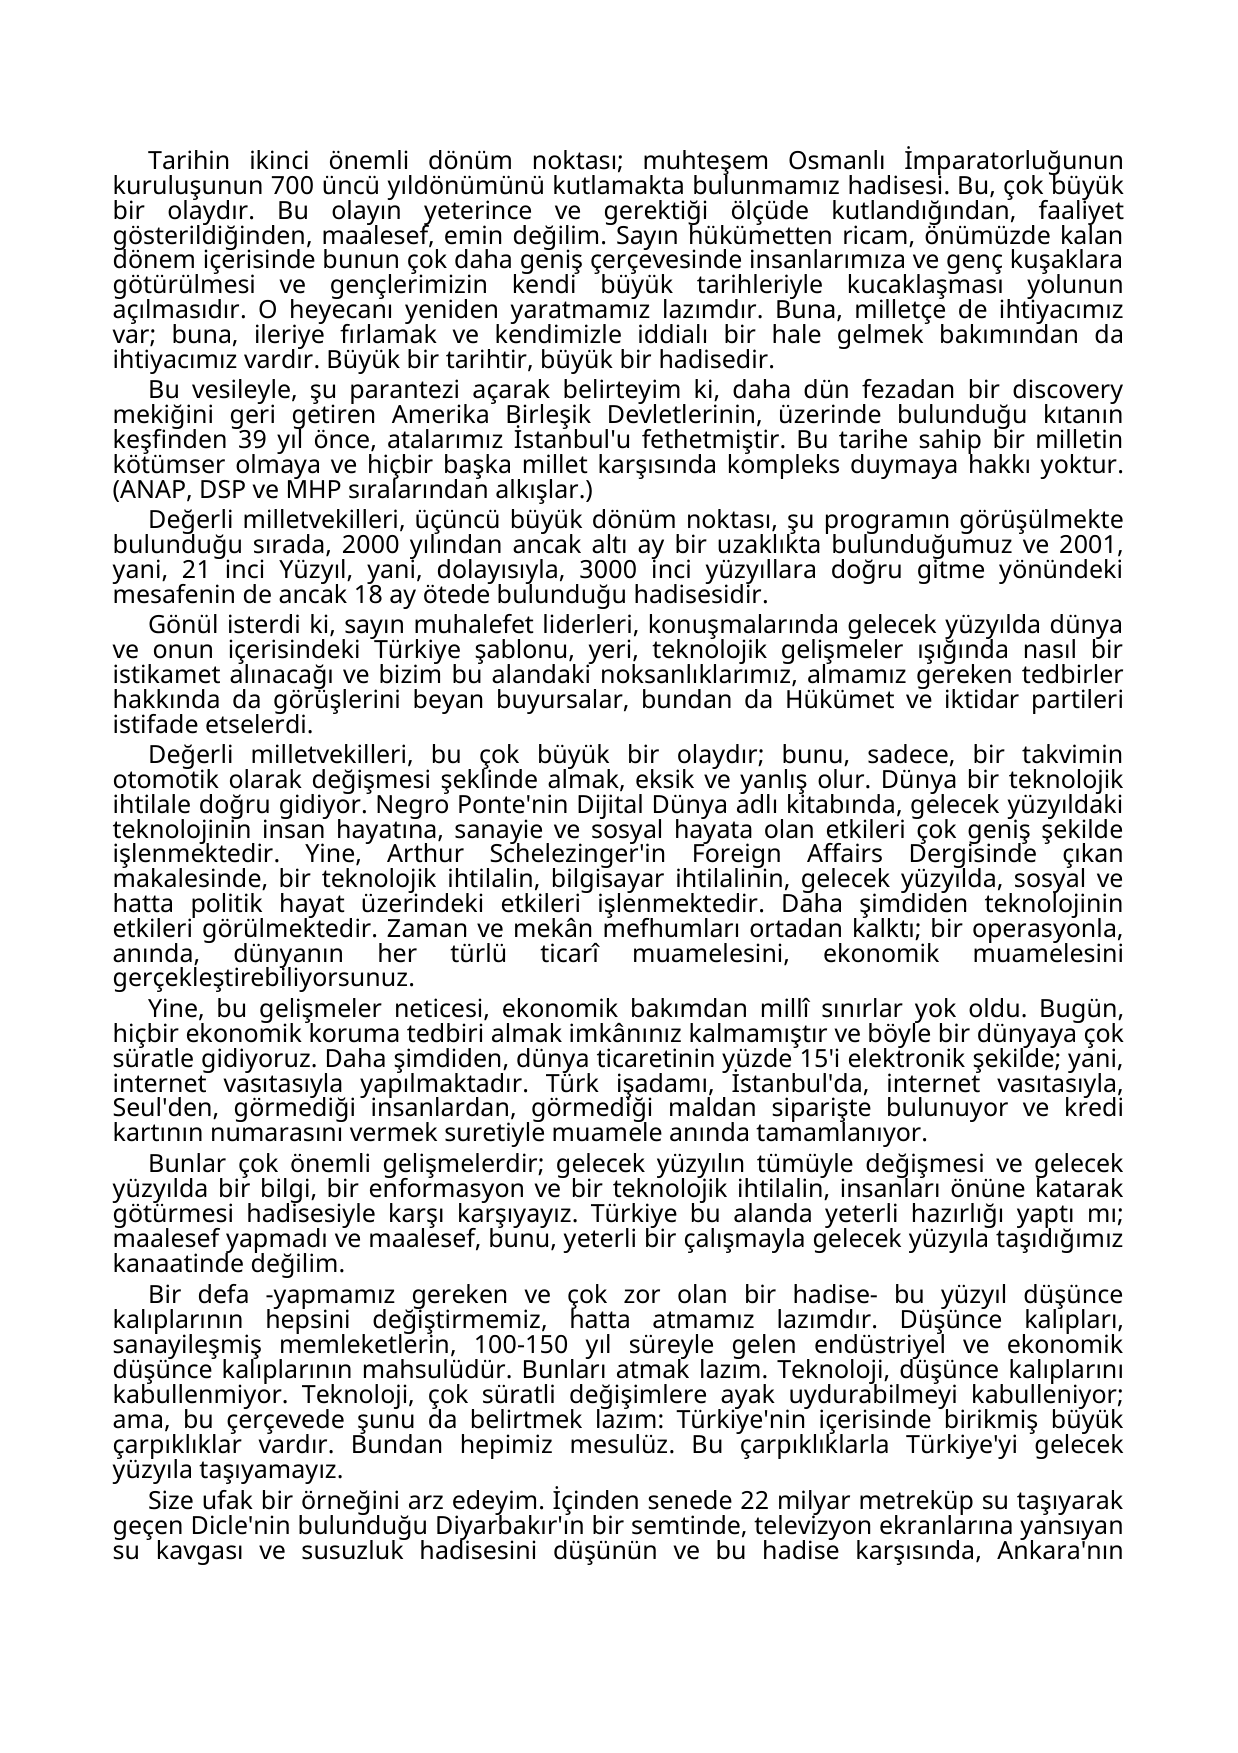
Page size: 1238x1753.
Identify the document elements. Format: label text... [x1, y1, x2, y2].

text Bu vesileyle, şu parantezi açarak belirteyim ki, daha dün fezadan bir discovery mekiğini geri getiren Amerika Birleşik Devletlerinin, üzerinde bulunduğu kıtanın keşfinden 39 yıl önce, atalarımız İstanbul'u fethetmiştir. Bu tarihe sahip bir milletin kötümser olmaya ve hiçbir başka millet karşısında kompleks duymaya hakkı yoktur. (ANAP, DSP ve MHP sıralarından alkışlar.) [112, 379, 1125, 503]
text Tarihin ikinci önemli dönüm noktası; muhteşem Osmanlı İmparatorluğunun kuruluşunun 700 üncü yıldönümünü kutlamakta bulunmamız hadisesi. Bu, çok büyük bir olaydır. Bu olayın yeterince ve gerektiği ölçüde kutlandığından, faaliyet gösterildiğinden, maalesef, emin değilim. Sayın hükümetten ricam, önümüzde kalan dönem içerisinde bunun çok daha geniş çerçevesinde insanlarımıza ve genç kuşaklara götürülmesi ve gençlerimizin kendi büyük tarihleriyle kucaklaşması yolunun açılmasıdır. O heyecanı yeniden yaratmamız lazımdır. Buna, milletçe de ihtiyacımız var; buna, ileriye fırlamak ve kendimizle iddialı bir hale gelmek bakımından da ihtiyacımız vardır. Büyük bir tarihtir, büyük bir hadisedir. [112, 150, 1125, 373]
text Gönül isterdi ki, sayın muhalefet liderleri, konuşmalarında gelecek yüzyılda dünya ve onun içerisindeki Türkiye şablonu, yeri, teknolojik gelişmeler ışığında nasıl bir istikamet alınacağı ve bizim bu alandaki noksanlıklarımız, almamız gereken tedbirler hakkında da görüşlerini beyan buyursalar, bundan da Hükümet ve iktidar partileri istifade etselerdi. [112, 614, 1125, 738]
text Bir defa -yapmamız gereken ve çok zor olan bir hadise- bu yüzyıl düşünce kalıplarının hepsini değiştirmemiz, hatta atmamız lazımdır. Düşünce kalıpları, sanayileşmiş memleketlerin, 100-150 yıl süreyle gelen endüstriyel ve ekonomik düşünce kalıplarının mahsulüdür. Bunları atmak lazım. Teknoloji, düşünce kalıplarını kabullenmiyor. Teknoloji, çok süratli değişimlere ayak uydurabilmeyi kabulleniyor; ama, bu çerçevede şunu da belirtmek lazım: Türkiye'nin içerisinde birikmiş büyük çarpıklıklar vardır. Bundan hepimiz mesulüz. Bu çarpıklıklarla Türkiye'yi gelecek yüzyıla taşıyamayız. [112, 1283, 1125, 1483]
text Değerli milletvekilleri, üçüncü büyük dönüm noktası, şu programın görüşülmekte bulunduğu sırada, 2000 yılından ancak altı ay bir uzaklıkta bulunduğumuz ve 2001, yani, 21 inci Yüzyıl, yani, dolayısıyla, 3000 inci yüzyıllara doğru gitme yönündeki mesafenin de ancak 18 ay ötede bulunduğu hadisesidir. [112, 509, 1125, 608]
text Bunlar çok önemli gelişmelerdir; gelecek yüzyılın tümüyle değişmesi ve gelecek yüzyılda bir bilgi, bir enformasyon ve bir teknolojik ihtilalin, insanları önüne katarak götürmesi hadisesiyle karşı karşıyayız. Türkiye bu alanda yeterli hazırlığı yaptı mı; maalesef yapmadı ve maalesef, bunu, yeterli bir çalışmayla gelecek yüzyıla taşıdığımız kanaatinde değilim. [112, 1152, 1125, 1277]
text Değerli milletvekilleri, bu çok büyük bir olaydır; bunu, sadece, bir takvimin otomotik olarak değişmesi şeklinde almak, eksik ve yanlış olur. Dünya bir teknolojik ihtilale doğru gidiyor. Negro Ponte'nin Dijital Dünya adlı kitabında, gelecek yüzyıldaki teknolojinin insan hayatına, sanayie ve sosyal hayata olan etkileri çok geniş şekilde işlenmektedir. Yine, Arthur Schelezinger'in Foreign Affairs Dergisinde çıkan makalesinde, bir teknolojik ihtilalin, bilgisayar ihtilalinin, gelecek yüzyılda, sosyal ve hatta politik hayat üzerindeki etkileri işlenmektedir. Daha şimdiden teknolojinin etkileri görülmektedir. Zaman ve mekân mefhumları ortadan kalktı; bir operasyonla, anında, dünyanın her türlü ticarî muamelesini, ekonomik muamelesini gerçekleştirebiliyorsunuz. [112, 744, 1125, 992]
text Yine, bu gelişmeler neticesi, ekonomik bakımdan millî sınırlar yok oldu. Bugün, hiçbir ekonomik koruma tedbiri almak imkânınız kalmamıştır ve böyle bir dünyaya çok süratle gidiyoruz. Daha şimdiden, dünya ticaretinin yüzde 15'i elektronik şekilde; yani, internet vasıtasıyla yapılmaktadır. Türk işadamı, İstanbul'da, internet vasıtasıyla, Seul'den, görmediği insanlardan, görmediği maldan siparişte bulunuyor ve kredi kartının numarasını vermek suretiyle muamele anında tamamlanıyor. [112, 998, 1125, 1147]
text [112, 1489, 1125, 1564]
